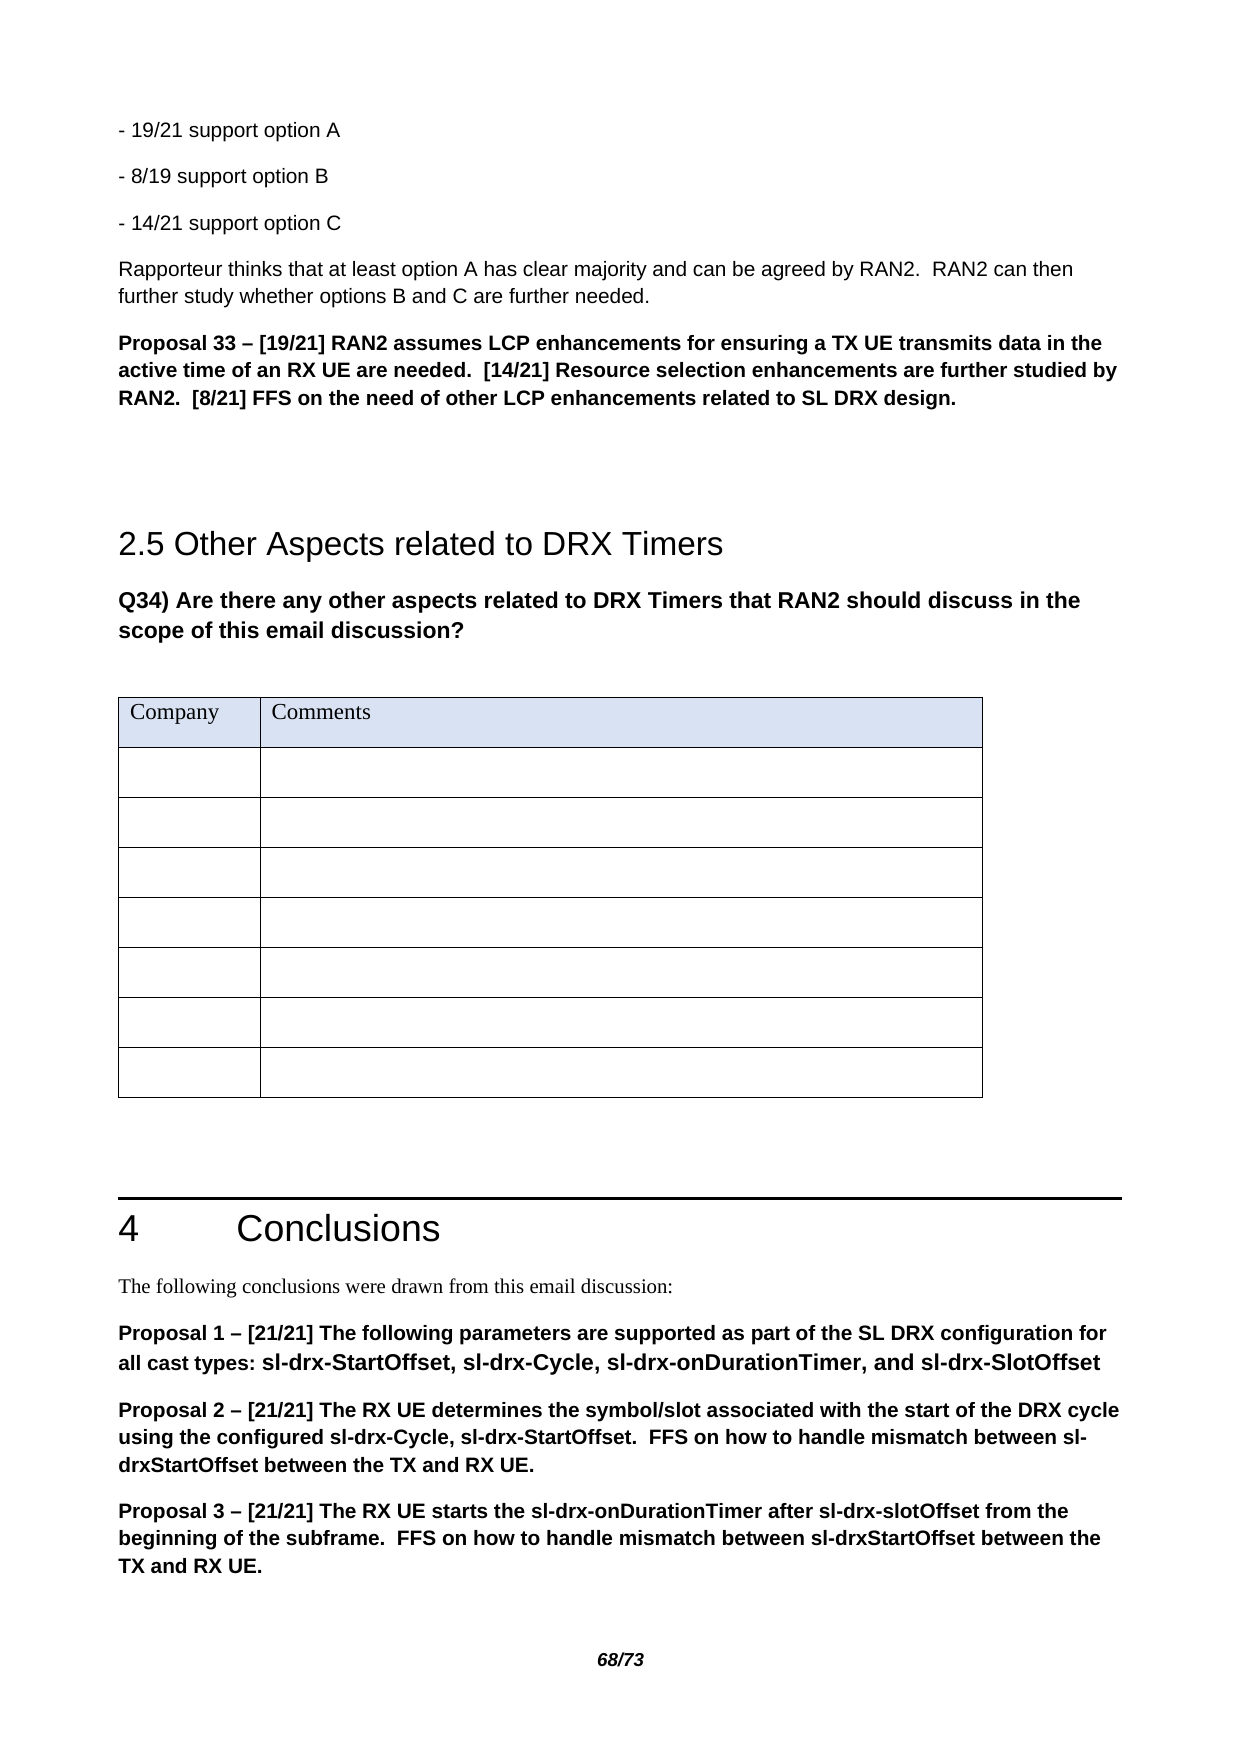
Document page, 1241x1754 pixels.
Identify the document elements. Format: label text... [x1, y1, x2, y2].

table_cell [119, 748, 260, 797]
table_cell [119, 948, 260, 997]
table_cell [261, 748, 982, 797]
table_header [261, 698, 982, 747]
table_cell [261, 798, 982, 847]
subtitle 2.5 Other Aspects related to DRX Timers [118, 524, 1122, 563]
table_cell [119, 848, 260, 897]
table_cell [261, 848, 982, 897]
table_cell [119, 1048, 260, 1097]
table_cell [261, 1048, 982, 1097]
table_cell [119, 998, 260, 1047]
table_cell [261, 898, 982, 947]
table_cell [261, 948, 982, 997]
text Q34) Are there any other aspects related to DRX Timers that RAN2 should discuss in the scope of this email discussion? [118, 587, 1122, 644]
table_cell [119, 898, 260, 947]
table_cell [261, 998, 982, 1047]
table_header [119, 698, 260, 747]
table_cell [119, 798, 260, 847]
